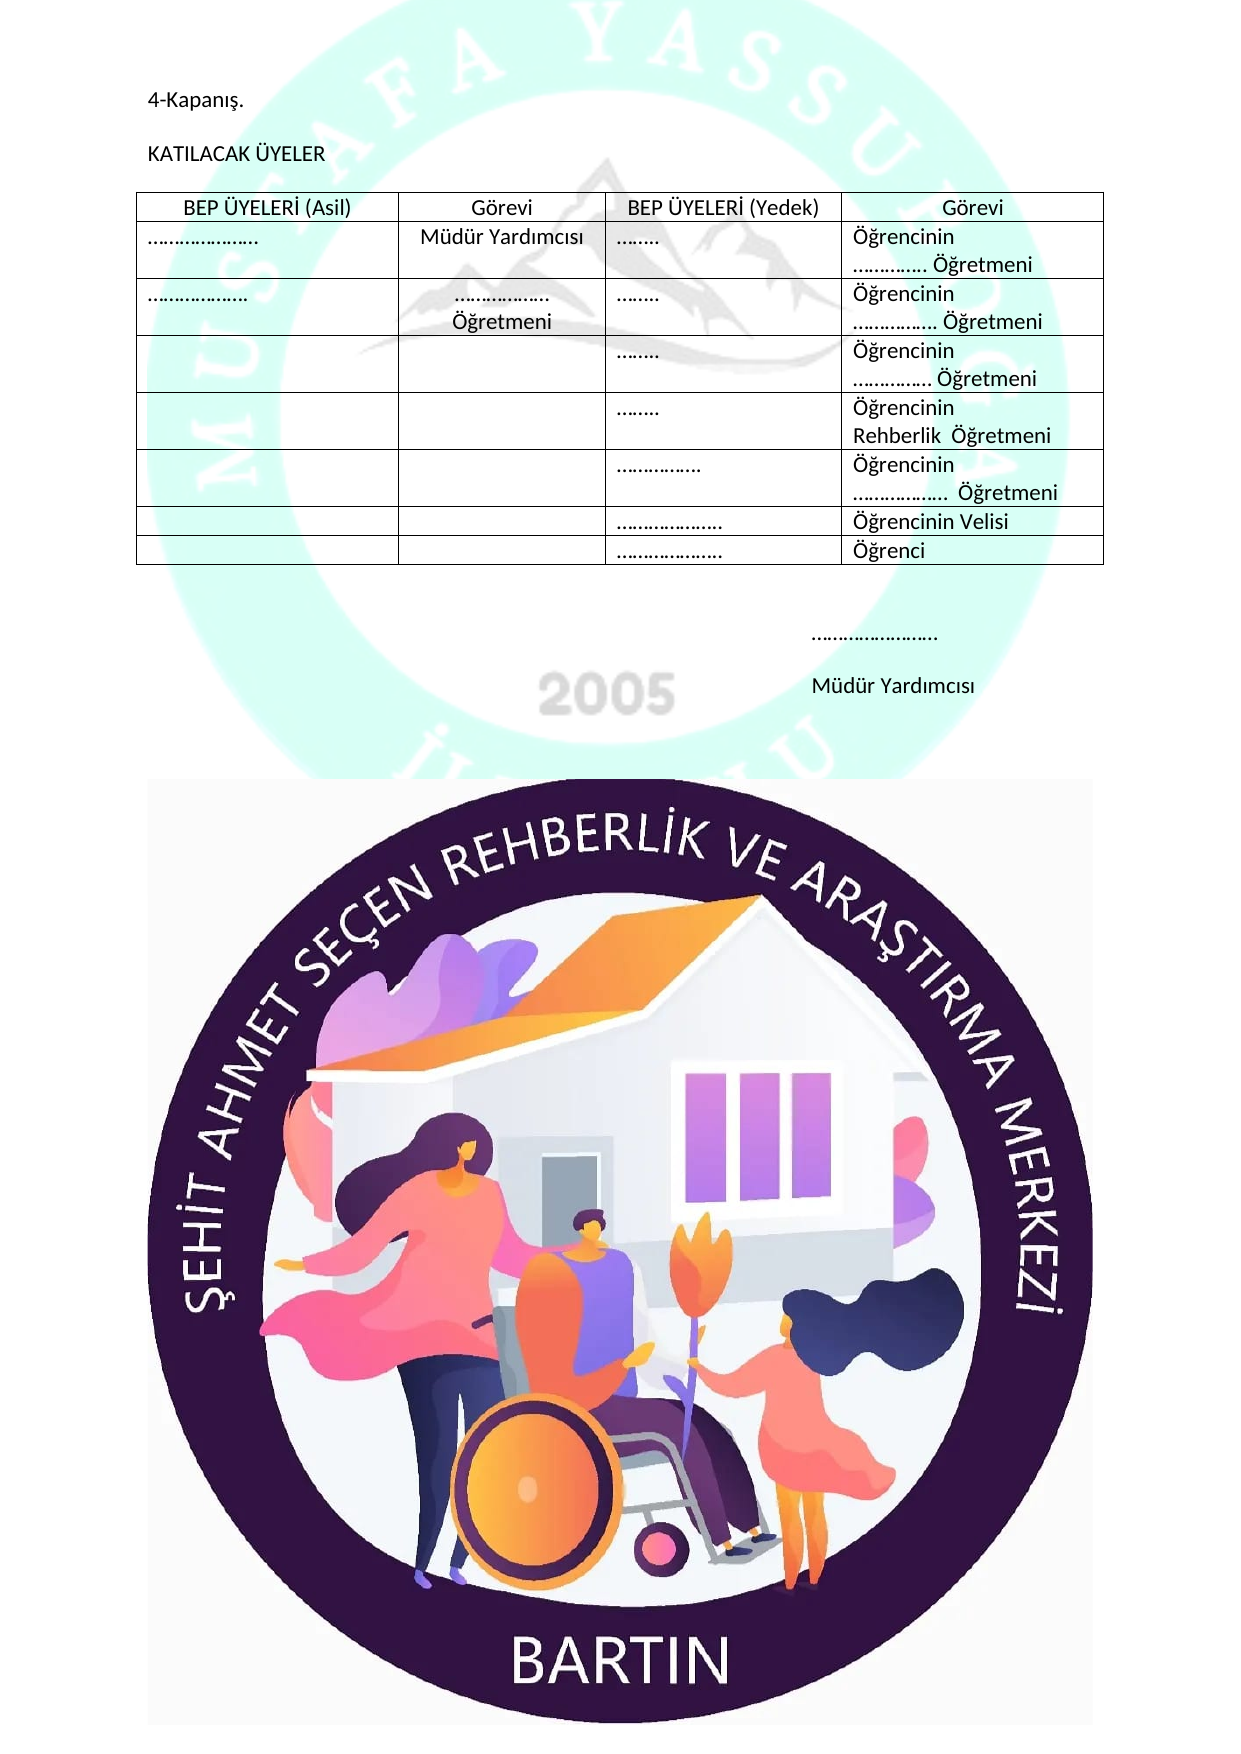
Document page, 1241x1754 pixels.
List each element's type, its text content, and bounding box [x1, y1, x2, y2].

table_cell ……………. [606, 450, 841, 506]
table_cell ……………….. [606, 536, 841, 564]
text 4-Kapanış. [148, 86, 1093, 114]
table_cell …….. [606, 336, 841, 392]
table_cell …….. [606, 393, 841, 449]
text KATILACAK ÜYELER [148, 139, 1093, 167]
table_cell ………………. [137, 279, 398, 335]
table_cell ………………… [137, 222, 398, 278]
table_cell Öğrencinin …………… Öğretmeni [842, 336, 1103, 392]
table_cell [399, 450, 605, 506]
table_cell [399, 536, 605, 564]
table_header Görevi [842, 193, 1103, 221]
table_cell Müdür Yardımcısı [399, 222, 605, 278]
table_cell Öğrencinin ……………… Öğretmeni [842, 450, 1103, 506]
table_cell ……………….. [606, 507, 841, 535]
table_cell [137, 393, 398, 449]
text …………………… [738, 618, 1093, 646]
table_cell [399, 393, 605, 449]
table_cell Öğrencinin ………….. Öğretmeni [842, 222, 1103, 278]
table_cell [137, 536, 398, 564]
table_cell Öğrencinin Velisi [842, 507, 1103, 535]
table_cell [399, 336, 605, 392]
table_cell …….. [606, 279, 841, 335]
table_cell [137, 336, 398, 392]
table_cell Öğrenci [842, 536, 1103, 564]
table_header Görevi [399, 193, 605, 221]
table_header BEP ÜYELERİ (Yedek) [606, 193, 841, 221]
text Müdür Yardımcısı [738, 671, 1093, 699]
table_cell ……………… Öğretmeni [399, 279, 605, 335]
picture [147, 779, 1093, 1725]
table_cell [137, 450, 398, 506]
table_cell [137, 507, 398, 535]
table_header BEP ÜYELERİ (Asil) [137, 193, 398, 221]
table_cell …….. [606, 222, 841, 278]
table_cell [399, 507, 605, 535]
table_cell Öğrencinin Rehberlik Öğretmeni [842, 393, 1103, 449]
table_cell Öğrencinin ……………. Öğretmeni [842, 279, 1103, 335]
